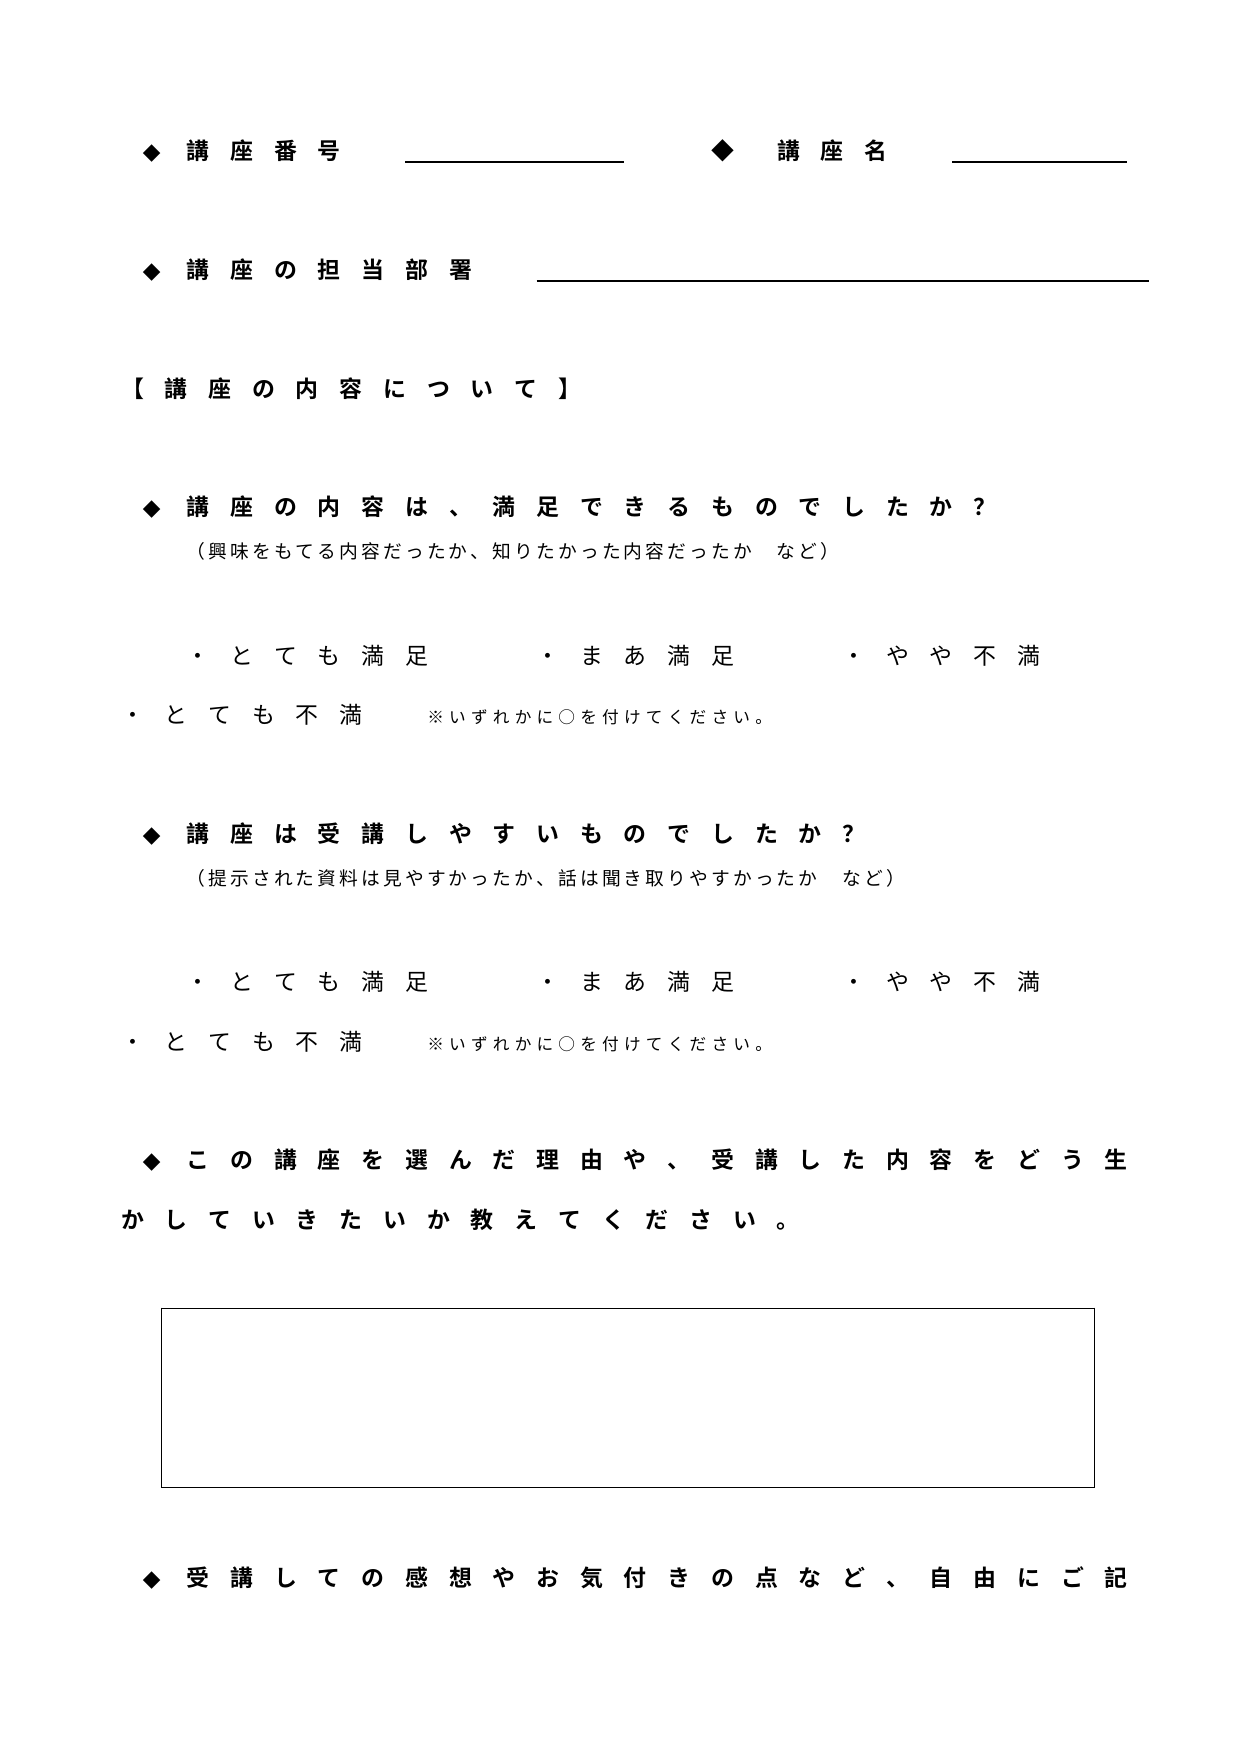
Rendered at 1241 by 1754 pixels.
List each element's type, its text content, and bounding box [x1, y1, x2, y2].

text ◆ 講座は受講しやすいものでしたか？ [121, 803, 1149, 862]
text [121, 1547, 1149, 1606]
text （提示された資料は見やすかったか、話は聞き取りやすかったか など） [121, 862, 1149, 892]
text 【講座の内容について】 [121, 357, 1149, 417]
text ◆ 講座の担当部署 [121, 239, 1149, 298]
text ・とても満足 ・まあ満足 ・やや不満 ・とても不満 ※いずれかに○を付けてください。 [121, 951, 1149, 1070]
text ◆ 講座番号 ◆ 講座名 [121, 120, 1149, 179]
text ◆ 講座の内容は、満足できるものでしたか？ [121, 476, 1149, 536]
text （興味をもてる内容だったか、知りたかった内容だったか など） [121, 536, 1149, 565]
text ・とても満足 ・まあ満足 ・やや不満 ・とても不満 ※いずれかに○を付けてください。 [121, 624, 1149, 743]
table_header [162, 1309, 1094, 1487]
text ◆ この講座を選んだ理由や、受講した内容をどう生かしていきたいか教えてください。 [121, 1129, 1149, 1248]
